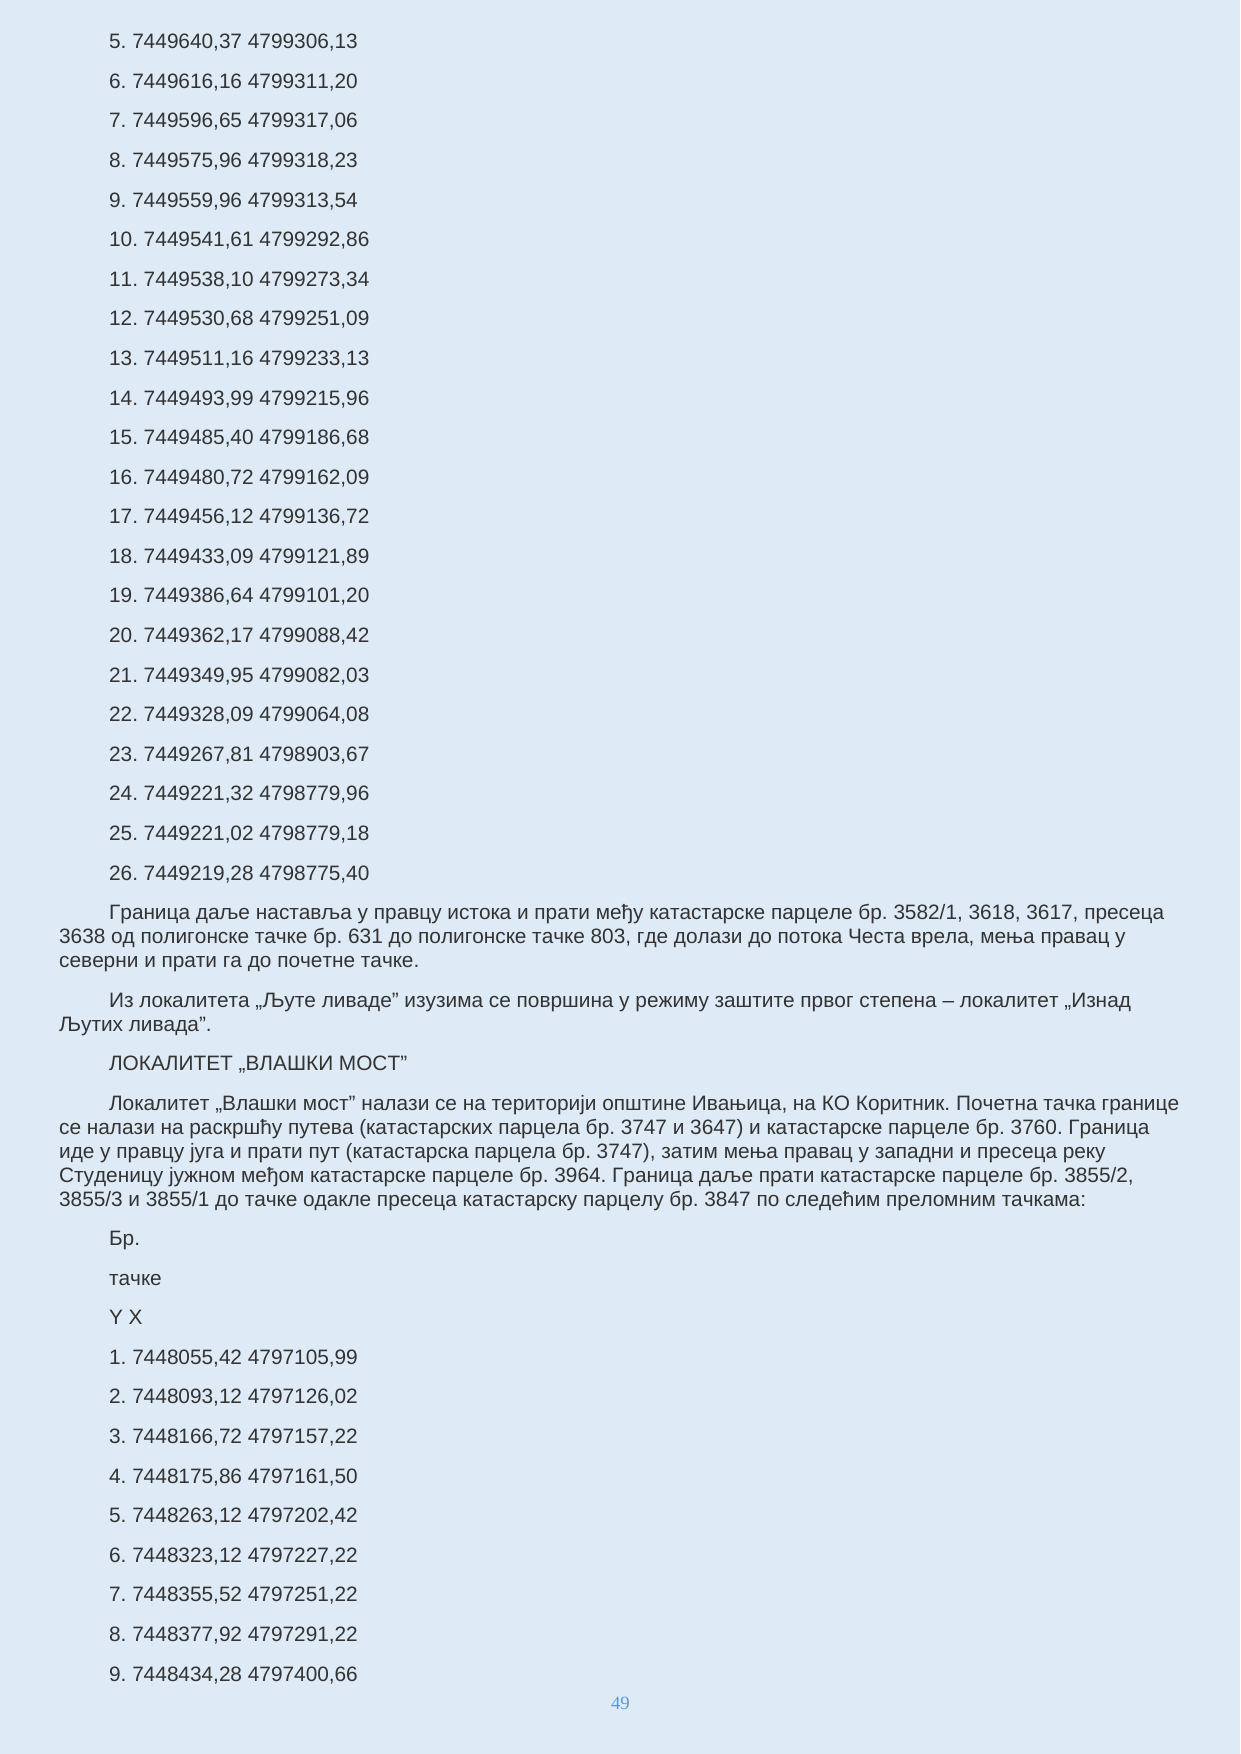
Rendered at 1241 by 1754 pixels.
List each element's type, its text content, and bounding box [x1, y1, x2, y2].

text 26. 7449219,28 4798775,40 [59, 860, 1181, 884]
text 23. 7449267,81 4798903,67 [59, 742, 1181, 766]
text 17. 7449456,12 4799136,72 [59, 504, 1181, 528]
text 22. 7449328,09 4799064,08 [59, 702, 1181, 726]
text 7. 7448355,52 4797251,22 [59, 1582, 1181, 1606]
text 1. 7448055,42 4797105,99 [59, 1345, 1181, 1369]
text Граница даље наставља у правцу истока и прати међу катастарске парцеле бр. 3582/1, 3618, 3617, пресеца 3638 од полигонске тачке бр. 631 до полигонске тачке 803, где долази до потока Честа врела, мења правац у северни и прати га до почетне тачке. [59, 900, 1181, 972]
text 18. 7449433,09 4799121,89 [59, 544, 1181, 568]
text 6. 7449616,16 4799311,20 [59, 69, 1181, 93]
text Локалитет „Влашки мост” налази се на територији општине Ивањица, на КО Коритник. Почетна тачка границе се налази на раскршћу путева (катастарских парцела бр. 3747 и 3647) и катастарске парцеле бр. 3760. Граница иде у правцу југа и прати пут (катастарска парцела бр. 3747), затим мења правац у западни и пресеца реку Студеницу јужном међом катастарске парцеле бр. 3964. Граница даље прати катастарске парцеле бр. 3855/2, 3855/3 и 3855/1 до тачке одакле пресеца катастарску парцелу бр. 3847 по следећим преломним тачкама: [59, 1091, 1181, 1210]
text 8. 7449575,96 4799318,23 [59, 148, 1181, 172]
text 21. 7449349,95 4799082,03 [59, 662, 1181, 686]
text 5. 7449640,37 4799306,13 [59, 29, 1181, 53]
text 9. 7448434,28 4797400,66 [59, 1661, 1181, 1685]
text тачке [59, 1266, 1181, 1289]
text 12. 7449530,68 4799251,09 [59, 306, 1181, 330]
text ЛОКАЛИТЕТ „ВЛАШКИ МОСТ” [59, 1051, 1181, 1075]
text 20. 7449362,17 4799088,42 [59, 623, 1181, 647]
text 3. 7448166,72 4797157,22 [59, 1424, 1181, 1448]
text 8. 7448377,92 4797291,22 [59, 1622, 1181, 1646]
text 5. 7448263,12 4797202,42 [59, 1503, 1181, 1527]
text Y X [59, 1305, 1181, 1329]
text 16. 7449480,72 4799162,09 [59, 464, 1181, 488]
text 7. 7449596,65 4799317,06 [59, 108, 1181, 132]
text Из локалитета „Љуте ливаде” изузима се површина у режиму заштите првог степена – локалитет „Изнад Љутих ливада”. [59, 987, 1181, 1035]
text 15. 7449485,40 4799186,68 [59, 425, 1181, 449]
text 14. 7449493,99 4799215,96 [59, 385, 1181, 409]
text 11. 7449538,10 4799273,34 [59, 267, 1181, 291]
text 25. 7449221,02 4798779,18 [59, 821, 1181, 845]
text 2. 7448093,12 4797126,02 [59, 1384, 1181, 1408]
text 13. 7449511,16 4799233,13 [59, 346, 1181, 370]
text Бр. [59, 1226, 1181, 1250]
text 4. 7448175,86 4797161,50 [59, 1463, 1181, 1487]
text 6. 7448323,12 4797227,22 [59, 1543, 1181, 1567]
text 9. 7449559,96 4799313,54 [59, 187, 1181, 211]
text 19. 7449386,64 4799101,20 [59, 583, 1181, 607]
text 10. 7449541,61 4799292,86 [59, 227, 1181, 251]
text 24. 7449221,32 4798779,96 [59, 781, 1181, 805]
